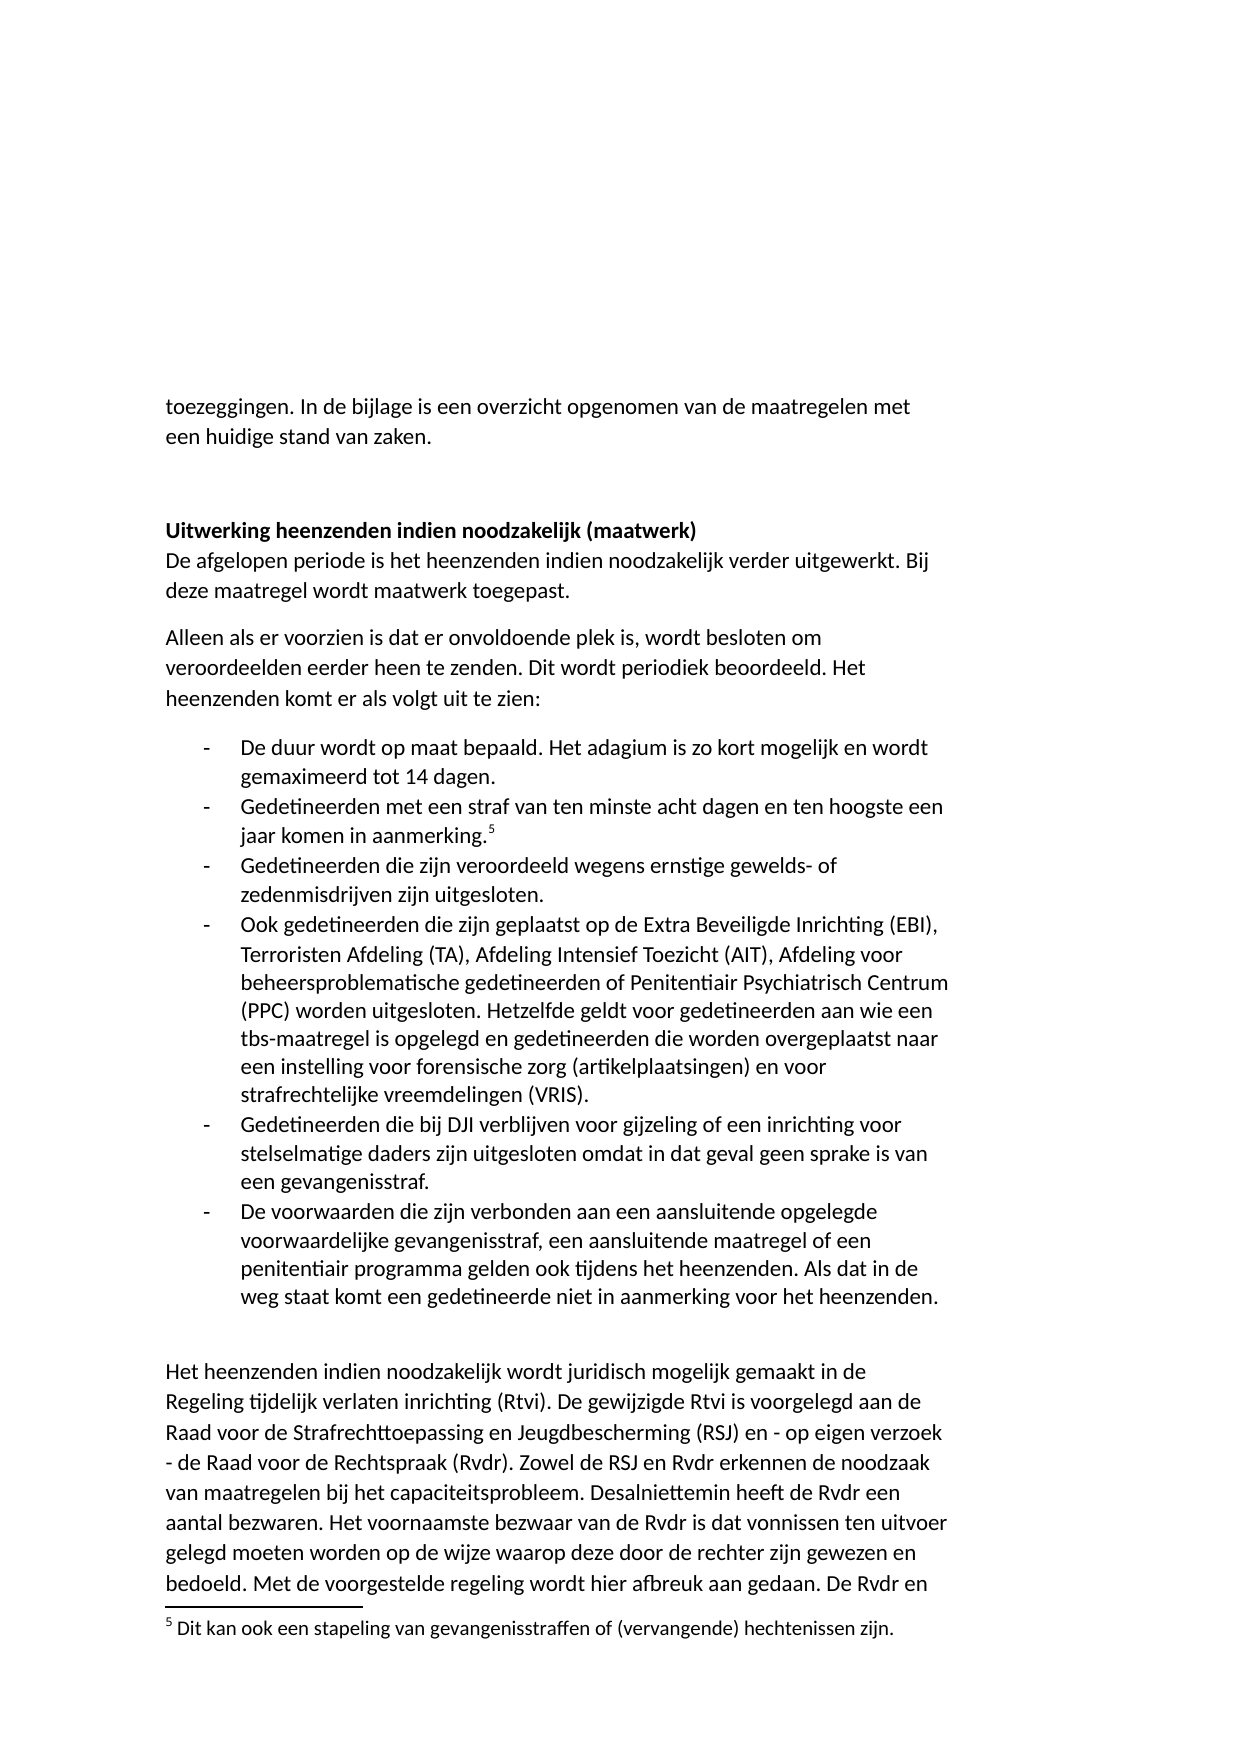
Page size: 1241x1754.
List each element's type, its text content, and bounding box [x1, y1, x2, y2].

list Gedetineerden met een straf van ten minste acht dagen en ten hoogste een jaar komen in aanmerking. [203, 790, 951, 849]
list De voorwaarden die zijn verbonden aan een aansluitende opgelegde voorwaardelijke gevangenisstraf, een aansluitende maatregel of een penitentiair programma gelden ook tijdens het heenzenden. Als dat in de weg staat komt een gedetineerde niet in aanmerking voor het heenzenden. [203, 1195, 951, 1310]
list Gedetineerden die zijn veroordeeld wegens ernstige gewelds- of zedenmisdrijven zijn uitgesloten. [203, 849, 951, 908]
list De duur wordt op maat bepaald. Het adagium is zo kort mogelijk en wordt gemaximeerd tot 14 dagen. [203, 731, 951, 790]
list Ook gedetineerden die zijn geplaatst op de Extra Beveiligde Inrichting (EBI), Terroristen Afdeling (TA), Afdeling Intensief Toezicht (AIT), Afdeling voor beheersproblematische gedetineerden of Penitentiair Psychiatrisch Centrum (PPC) worden uitgesloten. Hetzelfde geldt voor gedetineerden aan wie een tbs-maatregel is opgelegd en gedetineerden die worden overgeplaatst naar een instelling voor forensische zorg (artikelplaatsingen) en voor strafrechtelijke vreemdelingen (VRIS). [203, 908, 951, 1108]
text Alleen als er voorzien is dat er onvoldoende plek is, wordt besloten om veroordeelden eerder heen te zenden. Dit wordt periodiek beoordeeld. Het heenzenden komt er als volgt uit te zien: [165, 623, 951, 712]
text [165, 1357, 951, 1597]
list Gedetineerden die bij DJI verblijven voor gijzeling of een inrichting voor stelselmatige daders zijn uitgesloten omdat in dat geval geen sprake is van een gevangenisstraf. [203, 1108, 951, 1195]
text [165, 392, 951, 450]
text Uitwerking heenzenden indien noodzakelijk (maatwerk) De afgelopen periode is het heenzenden indien noodzakelijk verder uitgewerkt. Bij deze maatregel wordt maatwerk toegepast. [165, 516, 951, 604]
